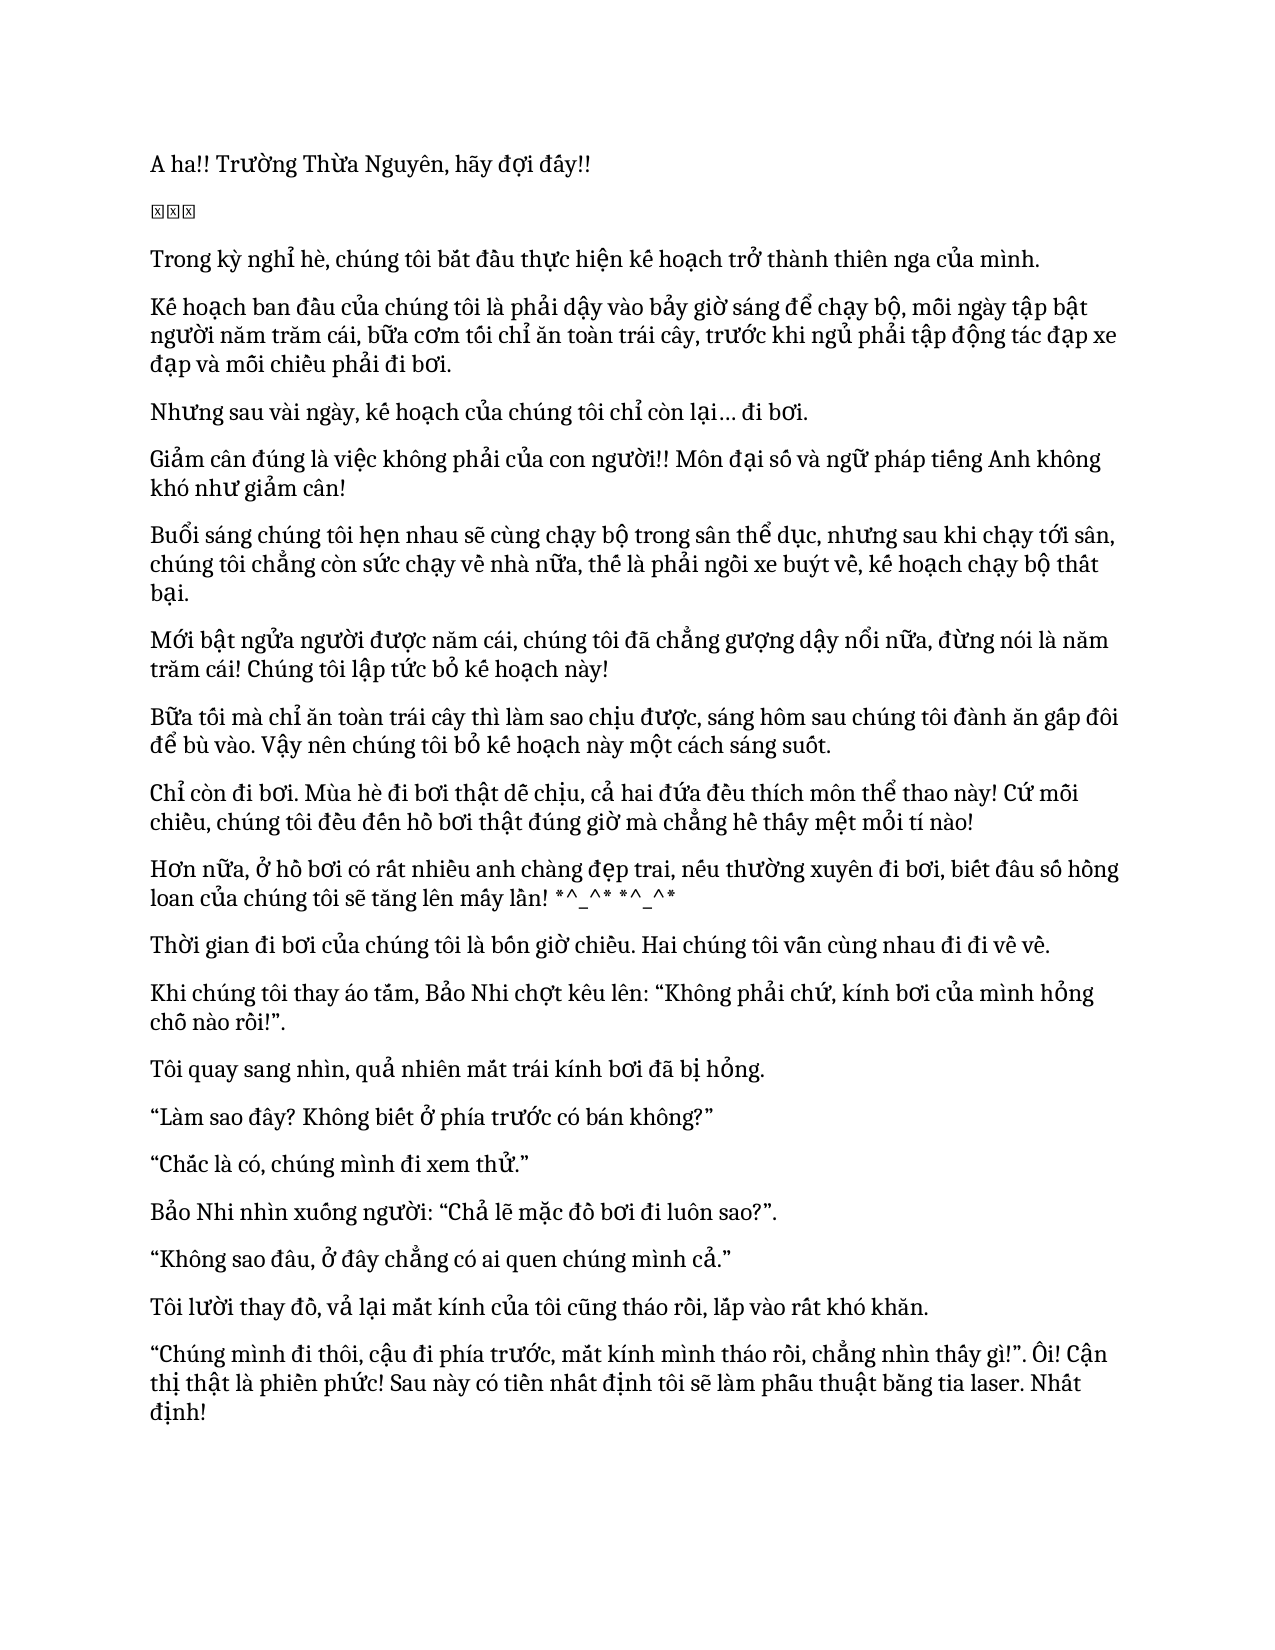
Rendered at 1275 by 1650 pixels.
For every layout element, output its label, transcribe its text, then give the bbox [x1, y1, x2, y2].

text Nhưng sau vài ngày, kế hoạch của chúng tôi chỉ còn lại… đi bơi. [150, 397, 1125, 426]
text Trong kỳ nghỉ hè, chúng tôi bắt đầu thực hiện kế hoạch trở thành thiên nga của mình. [150, 245, 1125, 274]
text Mới bật ngửa người được năm cái, chúng tôi đã chẳng gượng dậy nổi nữa, đừng nói là năm trăm cái! Chúng tôi lập tức bỏ kế hoạch này! [150, 626, 1125, 684]
text “Chúng mình đi thôi, cậu đi phía trước, mắt kính mình tháo rồi, chẳng nhìn thấy gì!”. Ôi! Cận thị thật là phiền phức! Sau này có tiền nhất định tôi sẽ làm phẫu thuật bằng tia laser. Nhất định! [150, 1340, 1125, 1426]
text “Không sao đâu, ở đây chẳng có ai quen chúng mình cả.” [150, 1245, 1125, 1274]
text  [150, 197, 1125, 226]
text Khi chúng tôi thay áo tắm, Bảo Nhi chợt kêu lên: “Không phải chứ, kính bơi của mình hỏng chỗ nào rồi!”. [150, 979, 1125, 1036]
text Tôi quay sang nhìn, quả nhiên mắt trái kính bơi đã bị hỏng. [150, 1055, 1125, 1084]
text “Chắc là có, chúng mình đi xem thử.” [150, 1150, 1125, 1179]
text Bữa tối mà chỉ ăn toàn trái cây thì làm sao chịu được, sáng hôm sau chúng tôi đành ăn gấp đôi để bù vào. Vậy nên chúng tôi bỏ kế hoạch này một cách sáng suốt. [150, 702, 1125, 760]
text Tôi lười thay đồ, vả lại mắt kính của tôi cũng tháo rồi, lắp vào rất khó khăn. [150, 1292, 1125, 1321]
text Buổi sáng chúng tôi hẹn nhau sẽ cùng chạy bộ trong sân thể dục, nhưng sau khi chạy tới sân, chúng tôi chẳng còn sức chạy về nhà nữa, thế là phải ngồi xe buýt về, kế hoạch chạy bộ thất bại. [150, 521, 1125, 607]
text Thời gian đi bơi của chúng tôi là bốn giờ chiều. Hai chúng tôi vẫn cùng nhau đi đi về về. [150, 931, 1125, 960]
text Kế hoạch ban đầu của chúng tôi là phải dậy vào bảy giờ sáng để chạy bộ, mỗi ngày tập bật người năm trăm cái, bữa cơm tối chỉ ăn toàn trái cây, trước khi ngủ phải tập động tác đạp xe đạp và mỗi chiều phải đi bơi. [150, 292, 1125, 379]
text Chỉ còn đi bơi. Mùa hè đi bơi thật dễ chịu, cả hai đứa đều thích môn thể thao này! Cứ mỗi chiều, chúng tôi đều đến hồ bơi thật đúng giờ mà chẳng hề thấy mệt mỏi tí nào! [150, 779, 1125, 836]
text A ha!! Trường Thừa Nguyên, hãy đợi đấy!! [150, 150, 1125, 179]
text Bảo Nhi nhìn xuống người: “Chả lẽ mặc đồ bơi đi luôn sao?”. [150, 1197, 1125, 1226]
text Hơn nữa, ở hồ bơi có rất nhiều anh chàng đẹp trai, nếu thường xuyên đi bơi, biết đâu số hồng loan của chúng tôi sẽ tăng lên mấy lần! *^_^* *^_^* [150, 855, 1125, 912]
text Giảm cân đúng là việc không phải của con người!! Môn đại số và ngữ pháp tiếng Anh không khó như giảm cân! [150, 445, 1125, 502]
text “Làm sao đây? Không biết ở phía trước có bán không?” [150, 1102, 1125, 1131]
